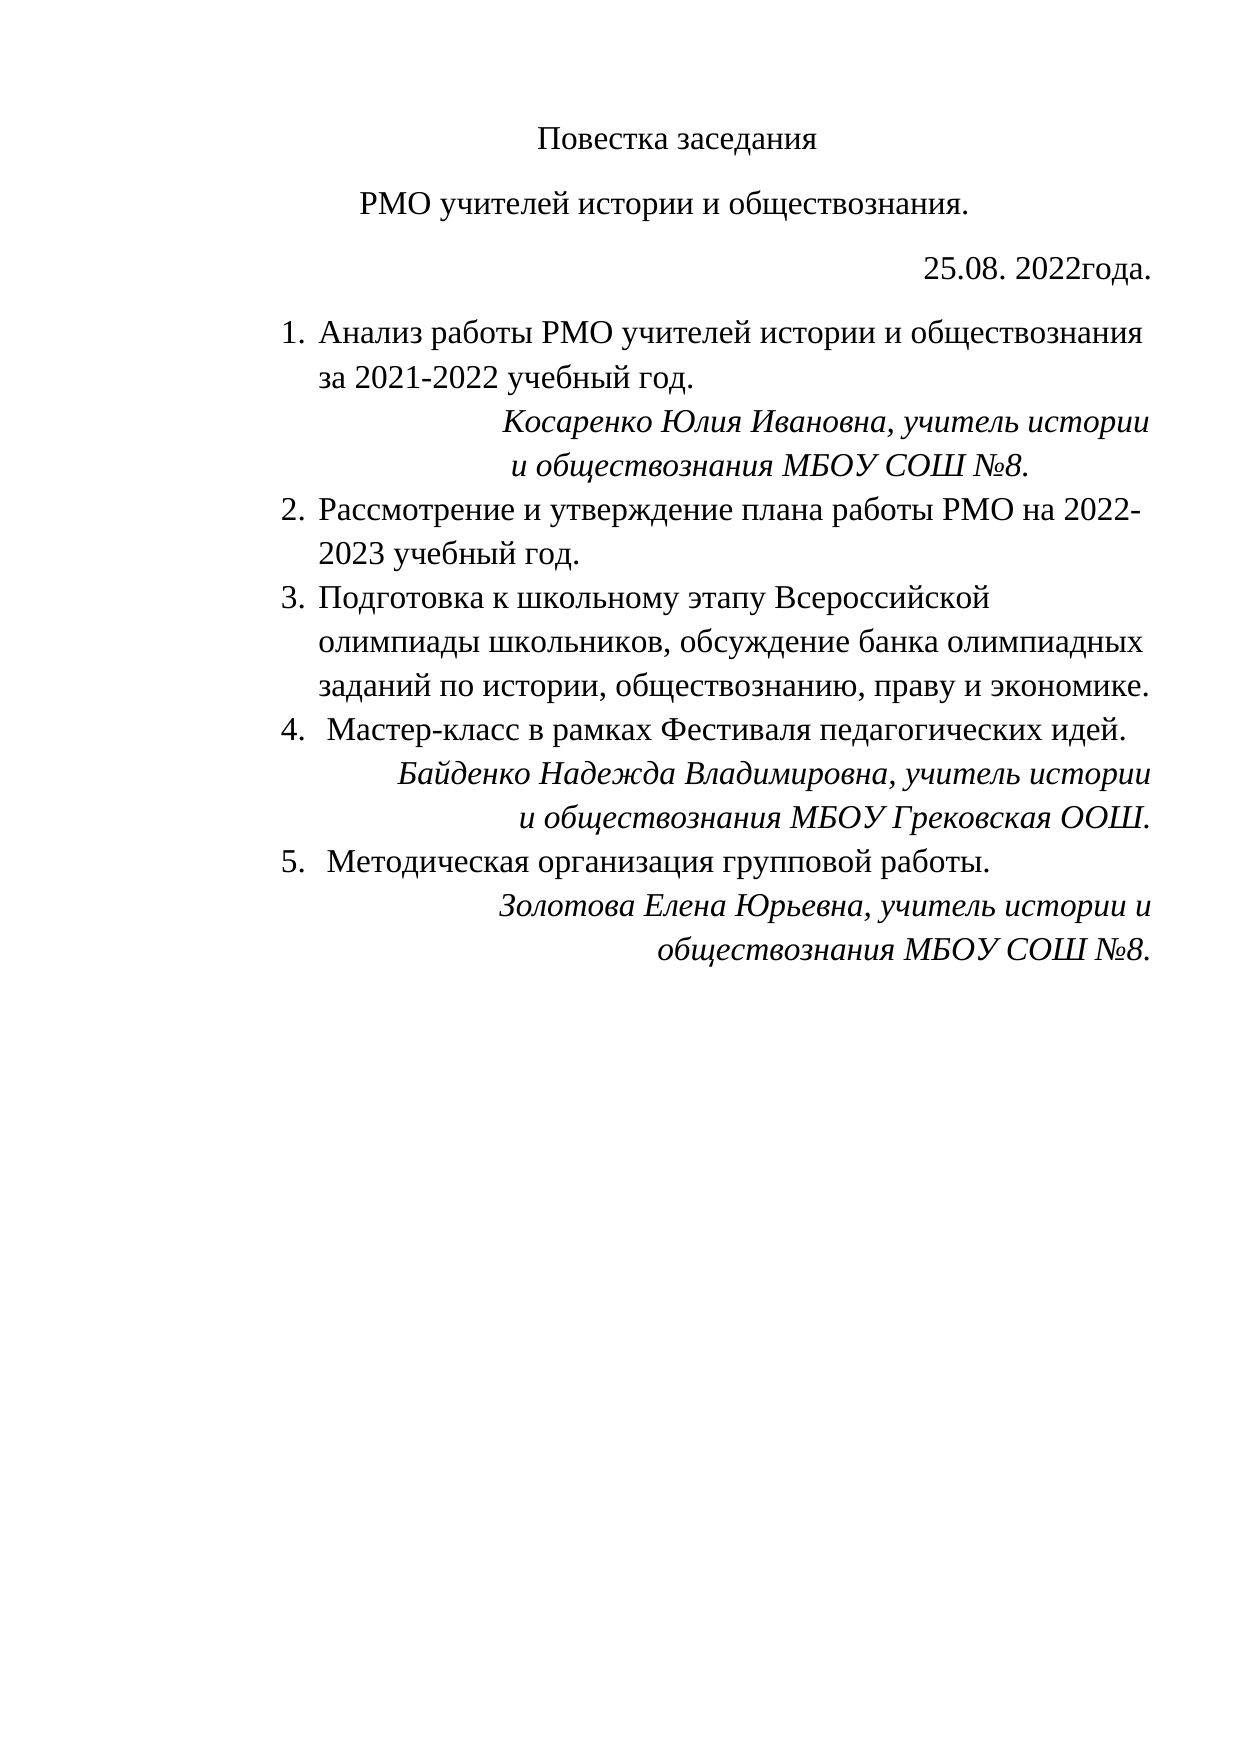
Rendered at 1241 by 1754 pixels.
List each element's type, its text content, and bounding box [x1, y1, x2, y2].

list Байденко Надежда Владимировна, учитель истории [327, 753, 1152, 792]
list Золотова Елена Юрьевна, учитель истории и обществознания МБОУ СОШ №8. [318, 886, 1152, 968]
list Методическая организация групповой работы. [281, 842, 1152, 880]
list Косаренко Юлия Ивановна, учитель истории [327, 401, 1152, 439]
list Рассмотрение и утверждение плана работы РМО на 2022-2023 учебный год. [281, 489, 1152, 571]
list и обществознания МБОУ СОШ №8. [327, 445, 1152, 483]
text Повестка заседания [177, 118, 1152, 156]
list Анализ работы РМО учителей истории и обществознания за 2021-2022 учебный год. [281, 313, 1152, 395]
text РМО учителей истории и обществознания. [177, 183, 1152, 221]
list Мастер-класс в рамках Фестиваля педагогических идей. [281, 709, 1152, 748]
text 25.08. 2022года. [177, 248, 1152, 286]
list и обществознания МБОУ Грековская ООШ. [327, 797, 1152, 836]
list Подготовка к школьному этапу Всероссийской олимпиады школьников, обсуждение банка олимпиадных заданий по истории, обществознанию, праву и экономике. [281, 577, 1152, 704]
